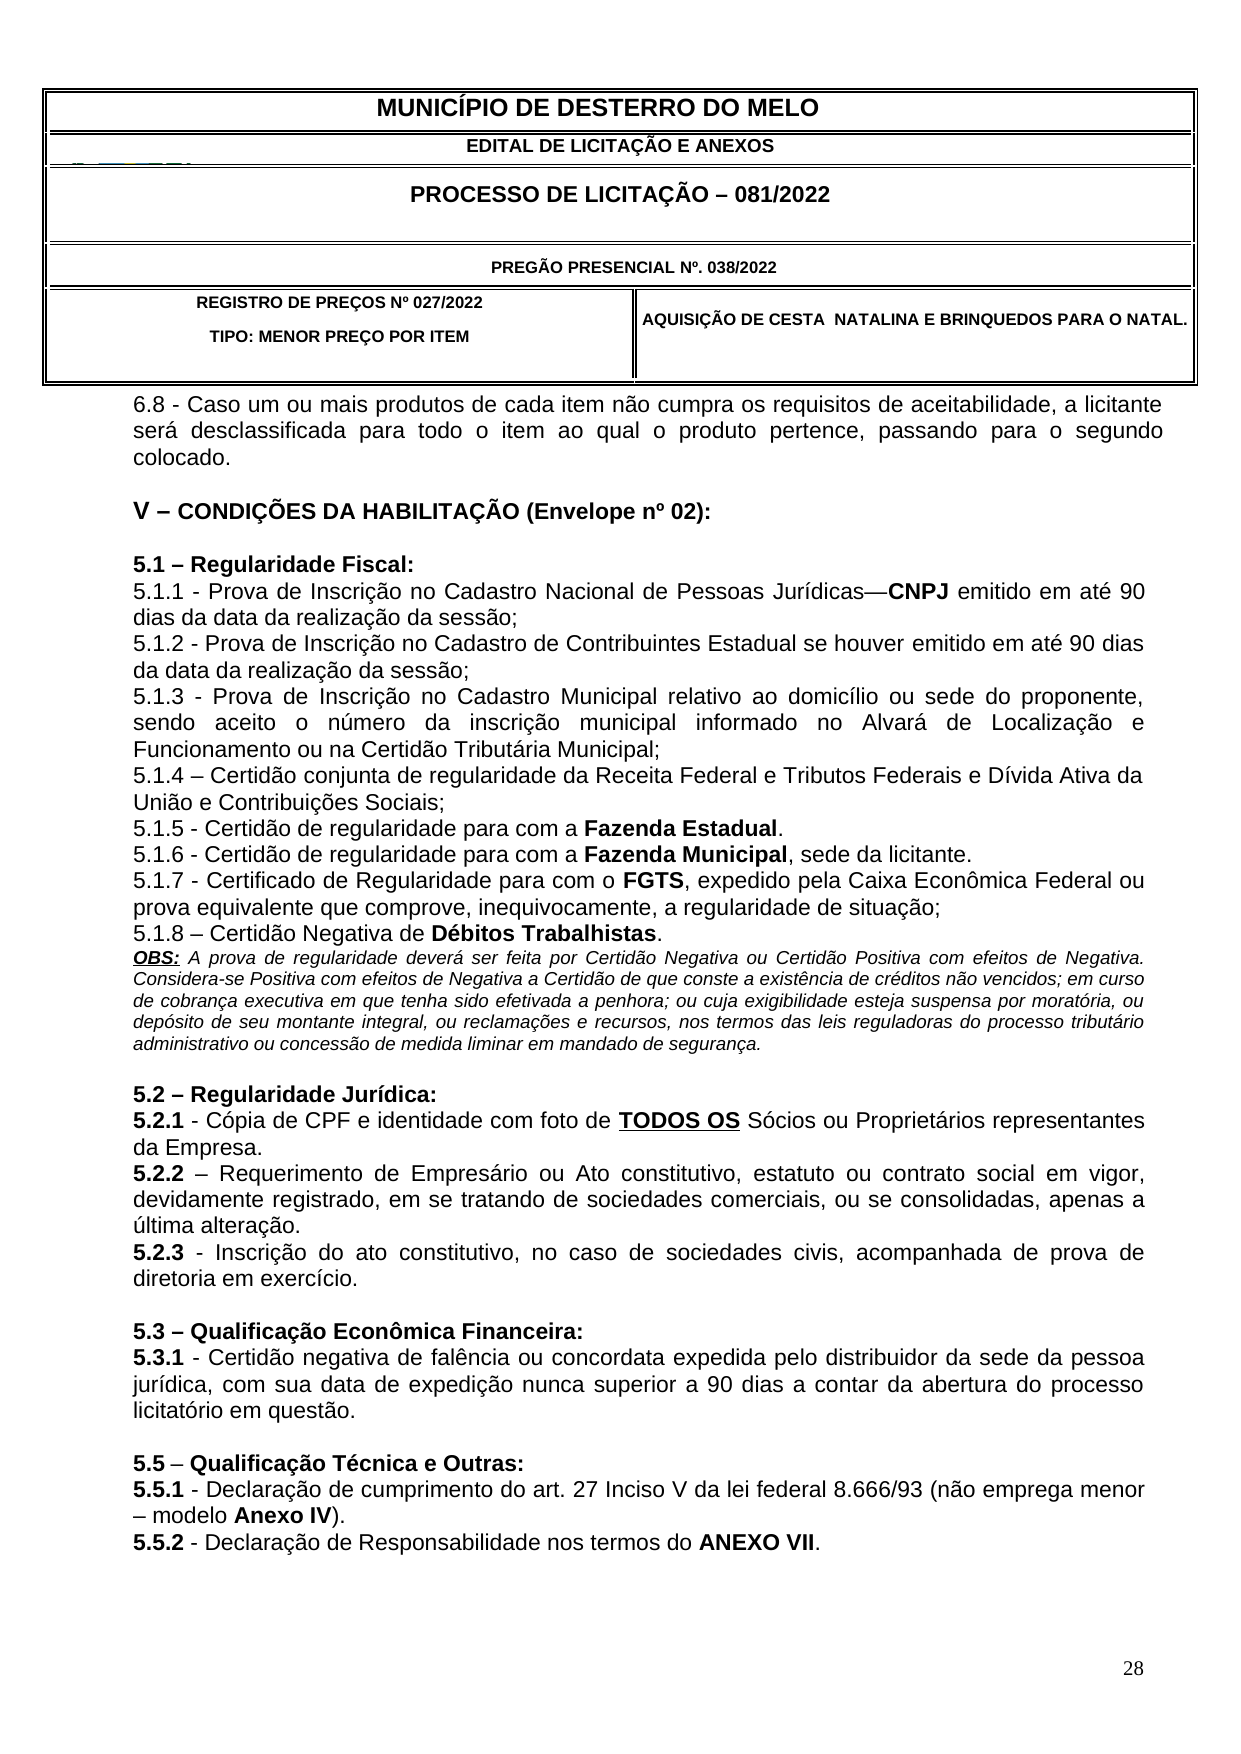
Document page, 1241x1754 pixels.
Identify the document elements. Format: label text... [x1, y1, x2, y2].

list – Qualificação Técnica e Outras: [133, 1450, 1145, 1476]
text 5.2.1 - Cópia de CPF e identidade com foto de TODOS OS Sócios ou Proprietários representantes da Empresa. [133, 1107, 1145, 1160]
text V – CONDIÇÕES DA HABILITAÇÃO (Envelope nº 02): [133, 496, 1164, 525]
text 6.8 - Caso um ou mais produtos de cada item não cumpra os requisitos de aceitabilidade, a licitante será desclassificada para todo o item ao qual o produto pertence, passando para o segundo colocado. [133, 391, 1164, 470]
text 5.5.2 - Declaração de Responsabilidade nos termos do ANEXO VII. [133, 1529, 1145, 1555]
text 5.5.1 - Declaração de cumprimento do art. 27 Inciso V da lei federal 8.666/93 (não emprega menor – modelo Anexo IV). [133, 1476, 1145, 1529]
text OBS: A prova de regularidade deverá ser feita por Certidão Negativa ou Certidão Positiva com efeitos de Negativa. Considera-se Positiva com efeitos de Negativa a Certidão de que conste a existência de créditos não vencidos; em curso de cobrança executiva em que tenha sido efetivada a penhora; ou cuja exigibilidade esteja suspensa por moratória, ou depósito de seu montante integral, ou reclamações e recursos, nos termos das leis reguladoras do processo tributário administrativo ou concessão de medida liminar em mandado de segurança. [133, 947, 1145, 1054]
text 5.3.1 - Certidão negativa de falência ou concordata expedida pelo distribuidor da sede da pessoa jurídica, com sua data de expedição nunca superior a 90 dias a contar da abertura do processo licitatório em questão. [133, 1344, 1145, 1423]
text 5.1 – Regularidade Fiscal: [133, 551, 1145, 578]
text 5.1.2 - Prova de Inscrição no Cadastro de Contribuintes Estadual se houver emitido em até 90 dias da data da realização da sessão; [133, 630, 1144, 683]
text 5.1.3 - Prova de Inscrição no Cadastro Municipal relativo ao domicílio ou sede do proponente, sendo aceito o número da inscrição municipal informado no Alvará de Localização e Funcionamento ou na Certidão Tributária Municipal; [133, 683, 1145, 762]
text 5.1.4 – Certidão conjunta de regularidade da Receita Federal e Tributos Federais e Dívida Ativa da União e Contribuições Sociais; [133, 762, 1144, 815]
text 5.2.3 - Inscrição do ato constitutivo, no caso de sociedades civis, acompanhada de prova de diretoria em exercício. [133, 1239, 1145, 1292]
text 5.2 – Regularidade Jurídica: [133, 1081, 1145, 1107]
text 5.1.1 - Prova de Inscrição no Cadastro Nacional de Pessoas Jurídicas—CNPJ emitido em até 90 dias da data da realização da sessão; [133, 578, 1145, 630]
text 5.1.7 - Certificado de Regularidade para com o FGTS, expedido pela Caixa Econômica Federal ou prova equivalente que comprove, inequivocamente, a regularidade de situação; [133, 867, 1145, 920]
text 5.1.8 – Certidão Negativa de Débitos Trabalhistas. [133, 920, 1145, 947]
text 5.2.2 – Requerimento de Empresário ou Ato constitutivo, estatuto ou contrato social em vigor, devidamente registrado, em se tratando de sociedades comerciais, ou se consolidadas, apenas a última alteração. [133, 1160, 1145, 1239]
text 5.3 – Qualificação Econômica Financeira: [133, 1318, 1145, 1344]
text 5.1.5 - Certidão de regularidade para com a Fazenda Estadual. [133, 815, 1145, 841]
text 5.1.6 - Certidão de regularidade para com a Fazenda Municipal, sede da licitante. [133, 841, 1145, 867]
